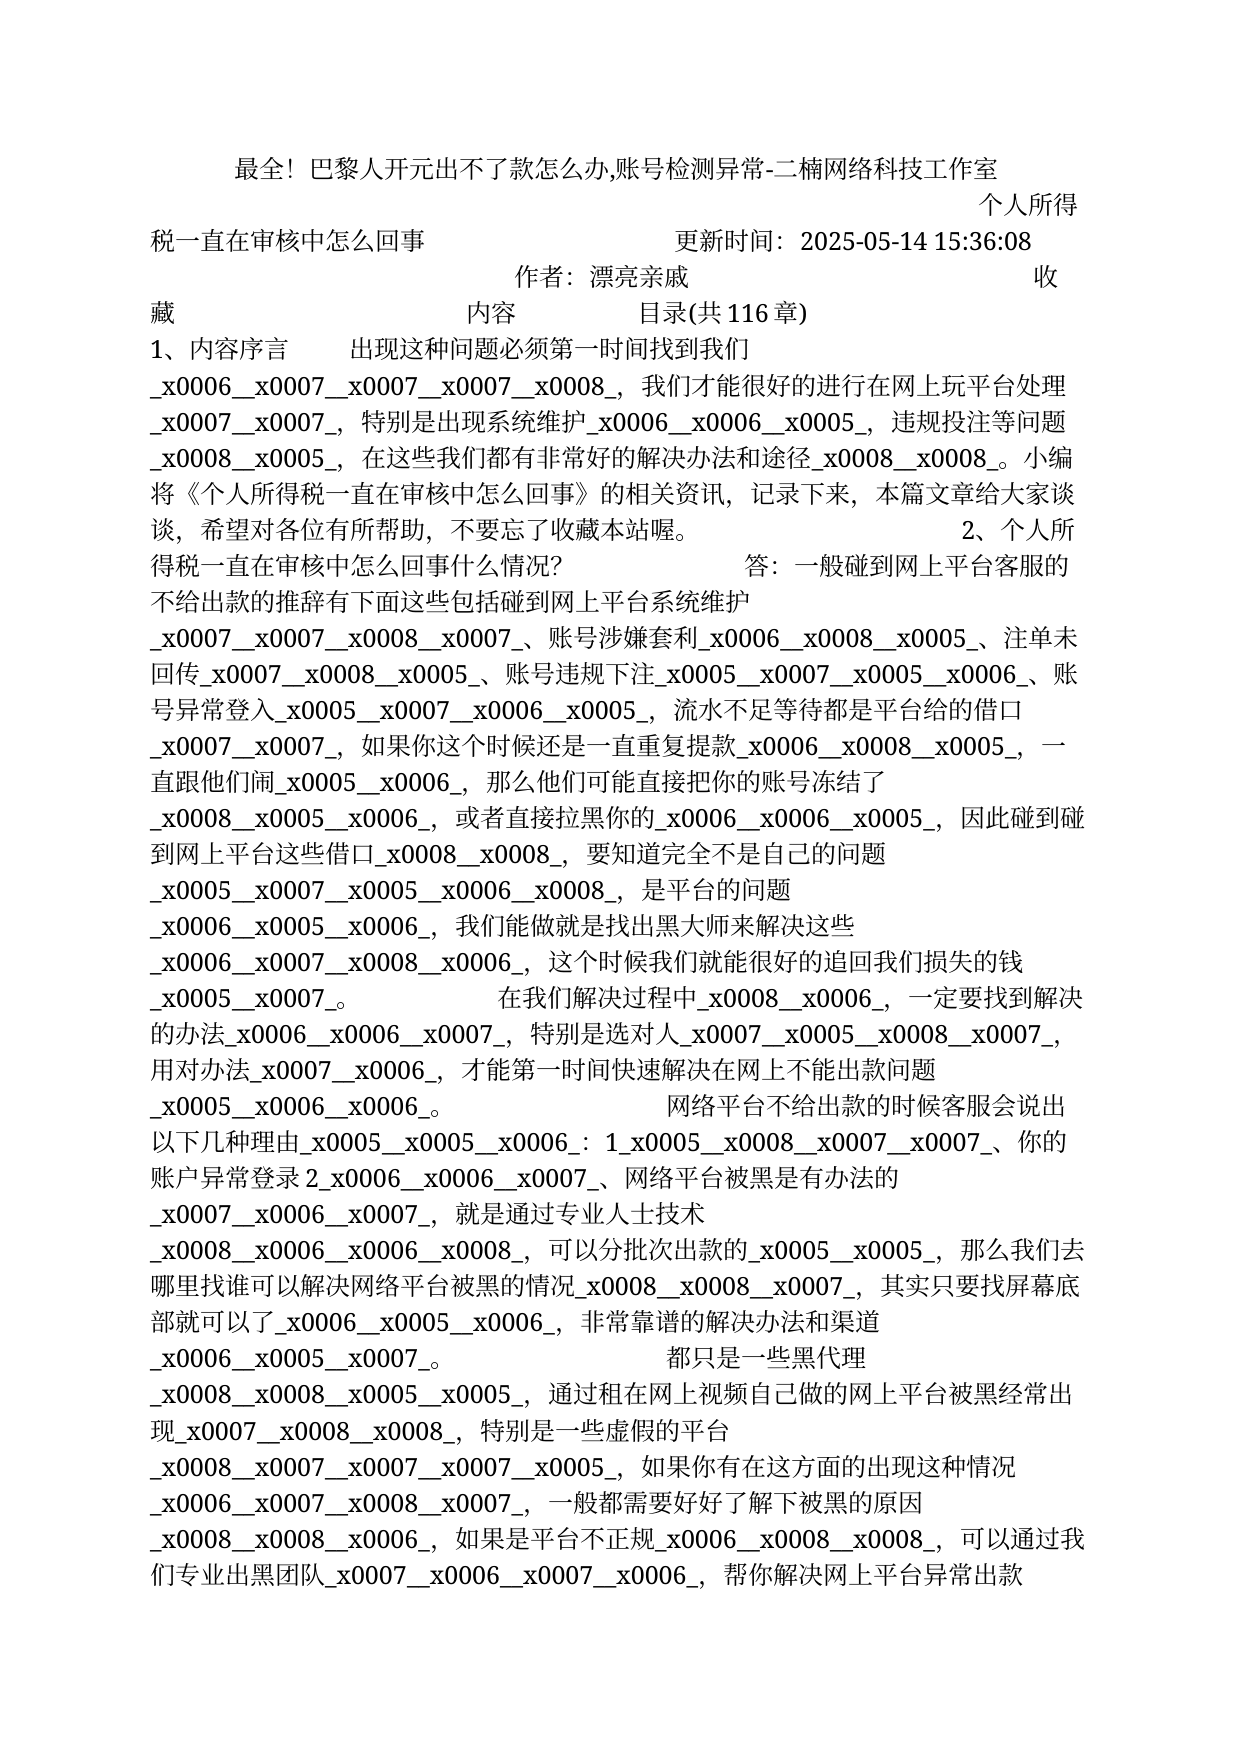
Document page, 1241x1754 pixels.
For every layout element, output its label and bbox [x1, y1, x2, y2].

text [150, 150, 1090, 1591]
